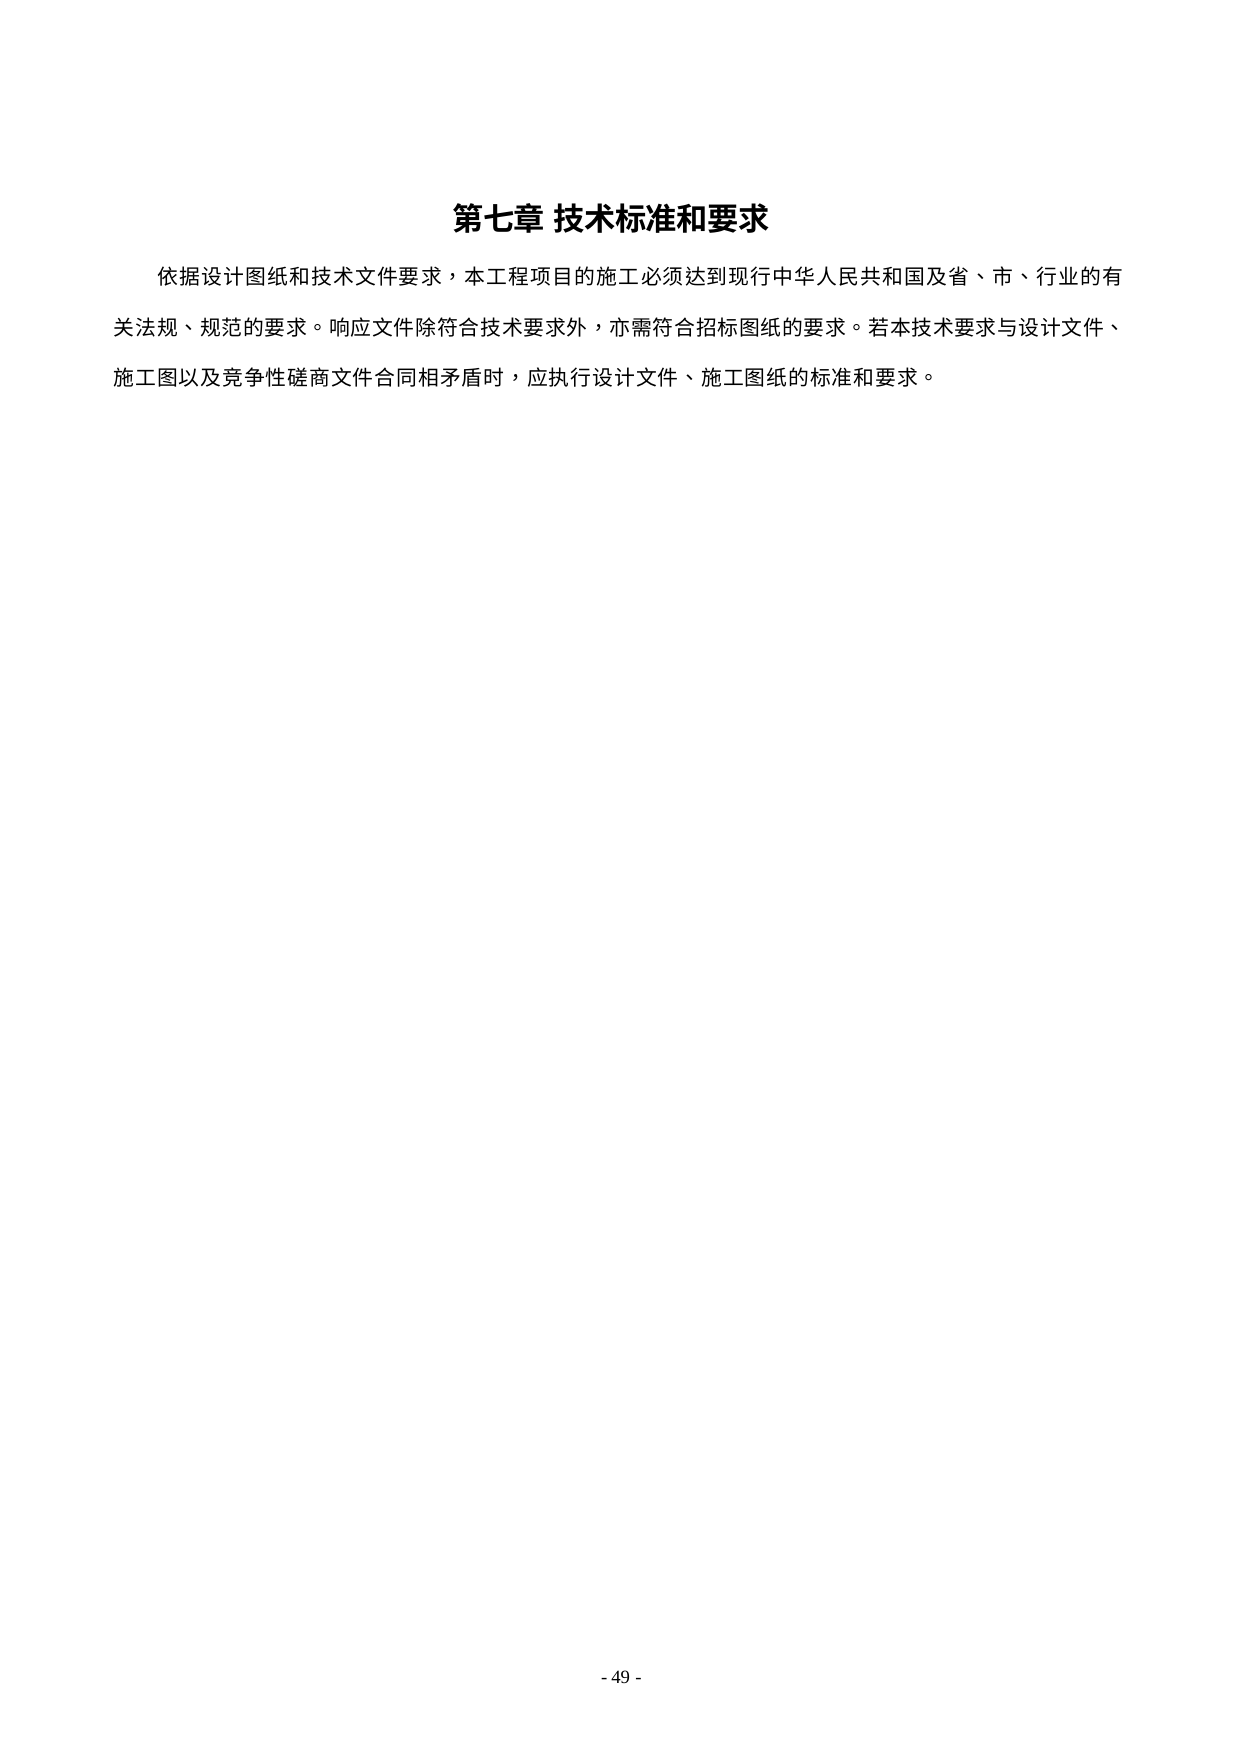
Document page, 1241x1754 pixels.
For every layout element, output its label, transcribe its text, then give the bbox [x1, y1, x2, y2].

text 第七章 技术标准和要求 [452, 199, 1126, 238]
text 依据设计图纸和技术文件要求，本工程项目的施工必须达到现行中华人民共和国及省、市、行业的有 关法规、规范的要求。响应文件除符合技术要求外，亦需符合招标图纸的要求。若本技术要求与设计文件、 [114, 262, 1126, 342]
text 施工图以及竞争性磋商文件合同相矛盾时，应执行设计文件、施工图纸的标准和要求。 [113, 364, 1126, 391]
